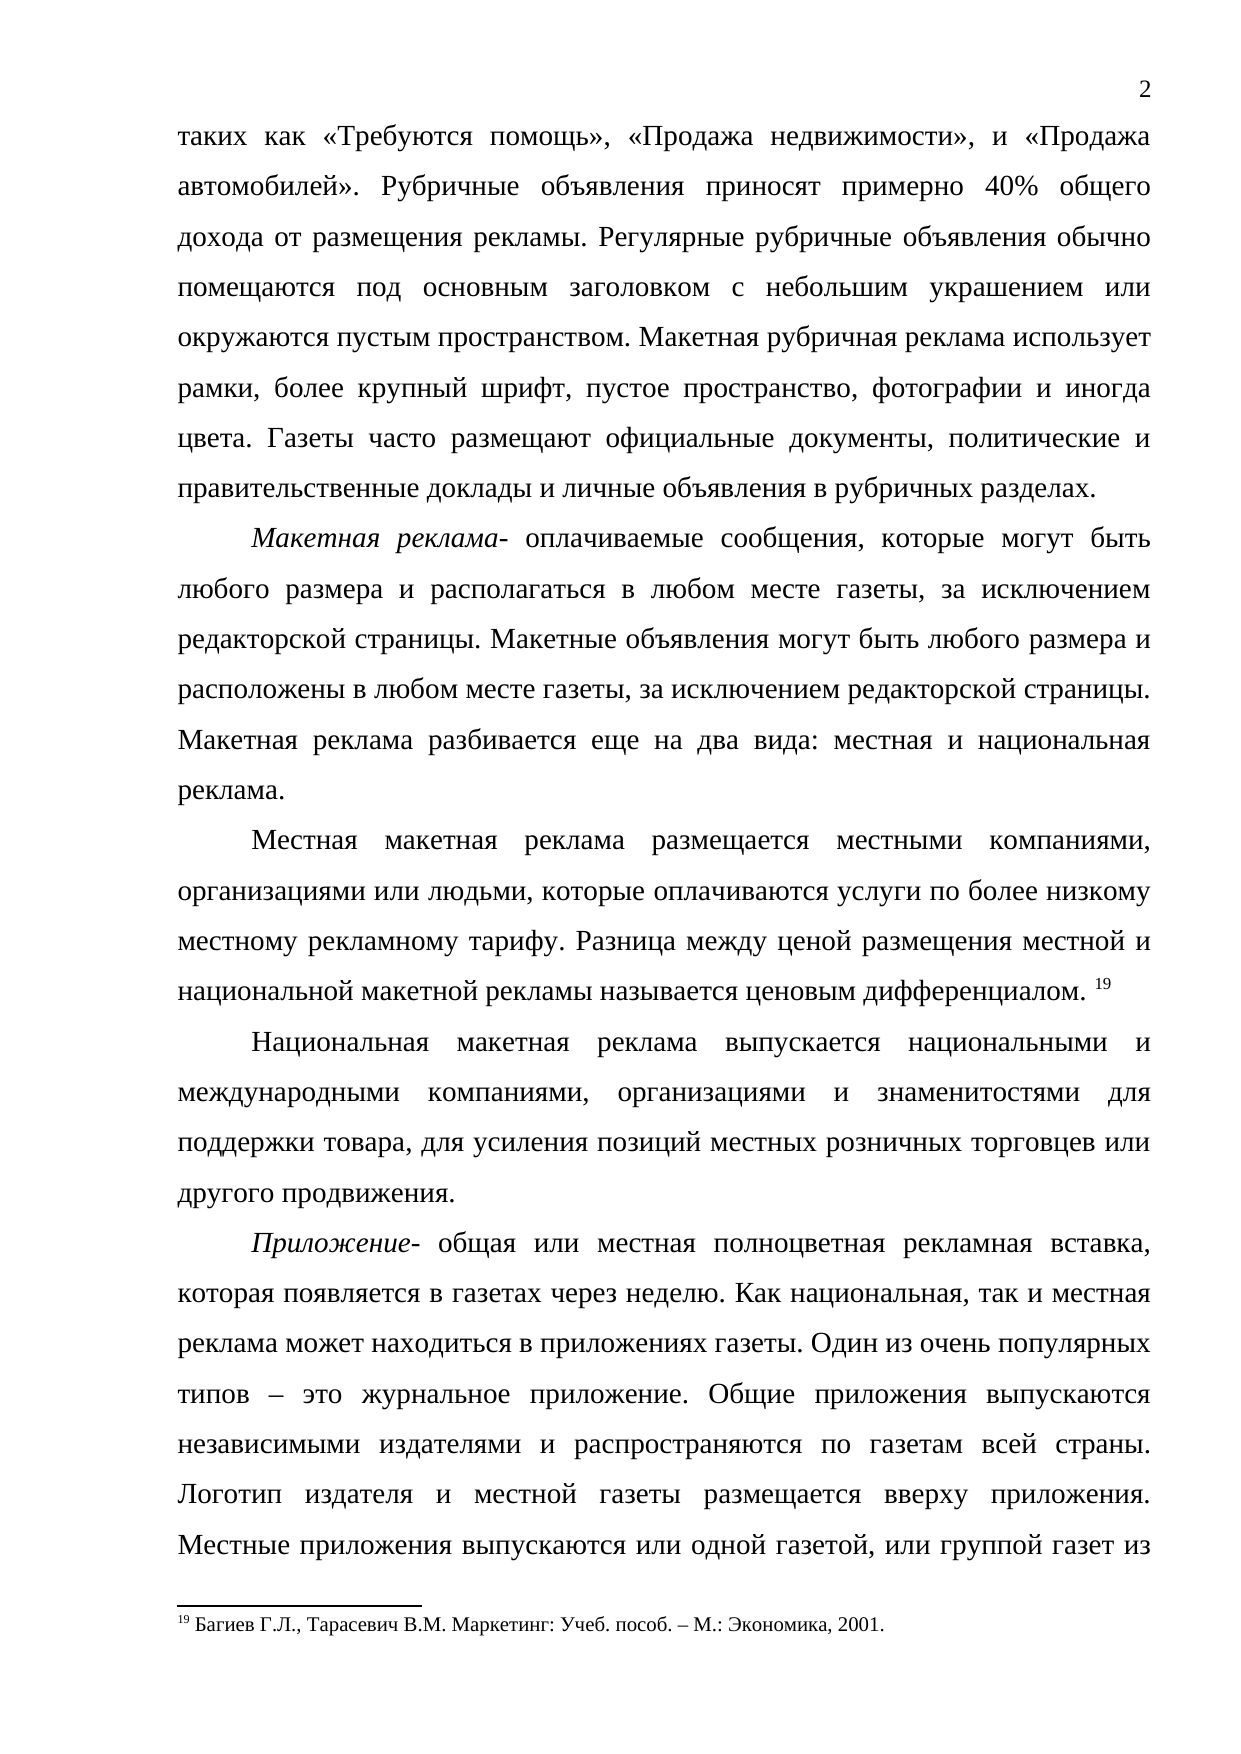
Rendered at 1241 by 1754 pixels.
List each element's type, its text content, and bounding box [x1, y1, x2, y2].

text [177, 1225, 1152, 1560]
text Национальная макетная реклама выпускается национальными и международными компаниями, организациями и знаменитостями для поддержки товара, для усиления позиций местных розничных торговцев или другого продвижения. [177, 1024, 1152, 1208]
text Макетная реклама- оплачиваемые сообщения, которые могут быть любого размера и располагаться в любом месте газеты, за исключением редакторской страницы. Макетные объявления могут быть любого размера и расположены в любом месте газеты, за исключением редакторской страницы. Макетная реклама разбивается еще на два вида: местная и национальная реклама. [177, 521, 1152, 806]
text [177, 118, 1152, 504]
text Местная макетная реклама размещается местными компаниями, организациями или людьми, которые оплачиваются услуги по более низкому местному рекламному тарифу. Разница между ценой размещения местной и национальной макетной рекламы называется ценовым дифференциалом. [177, 822, 1152, 1007]
